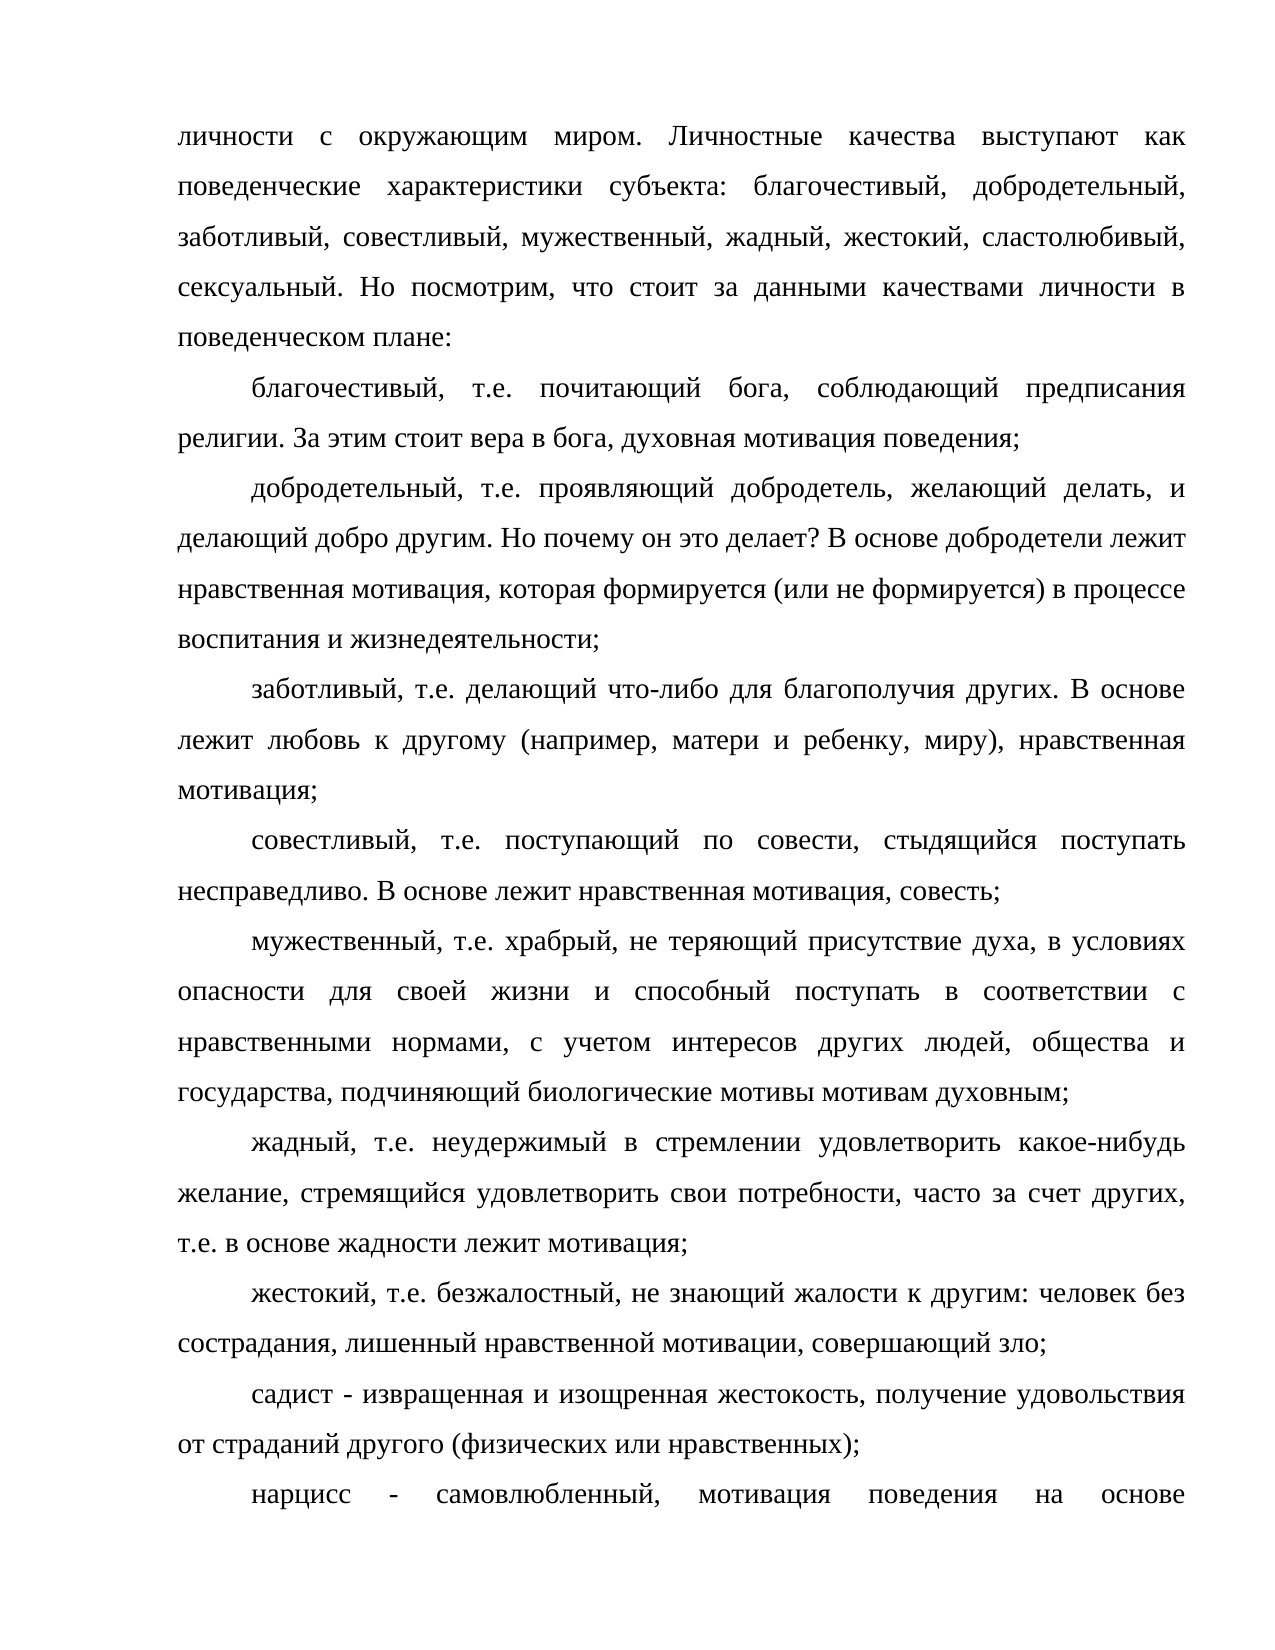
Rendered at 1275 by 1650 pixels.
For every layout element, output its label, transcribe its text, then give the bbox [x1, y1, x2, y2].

text садист - извращенная и изощренная жестокость, получение удовольствия от страданий другого (физических или нравственных); [177, 1376, 1186, 1460]
text мужественный, т.е. храбрый, не теряющий присутствие духа, в условиях опасности для своей жизни и способный поступать в соответствии с нравственными нормами, с учетом интересов других людей, общества и государства, подчиняющий биологические мотивы мотивам духовным; [177, 923, 1186, 1108]
text добродетельный, т.е. проявляющий добродетель, желающий делать, и делающий добро другим. Но почему он это делает? В основе добродетели лежит нравственная мотивация, которая формируется (или не формируется) в процессе воспитания и жизнедеятельности; [177, 470, 1186, 655]
text благочестивый, т.е. почитающий бога, соблюдающий предписания религии. За этим стоит вера в бога, духовная мотивация поведения; [177, 370, 1186, 453]
text совестливый, т.е. поступающий по совести, стыдящийся поступать несправедливо. В основе лежит нравственная мотивация, совесть; [177, 822, 1186, 906]
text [177, 118, 1186, 353]
text жестокий, т.е. безжалостный, не знающий жалости к другим: человек без сострадания, лишенный нравственной мотивации, совершающий зло; [177, 1275, 1186, 1359]
text жадный, т.е. неудержимый в стремлении удовлетворить какое-нибудь желание, стремящийся удовлетворить свои потребности, часто за счет других, т.е. в основе жадности лежит мотивация; [177, 1124, 1186, 1258]
text заботливый, т.е. делающий что-либо для благополучия других. В основе лежит любовь к другому (например, матери и ребенку, миру), нравственная мотивация; [177, 672, 1186, 806]
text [177, 1477, 1186, 1510]
